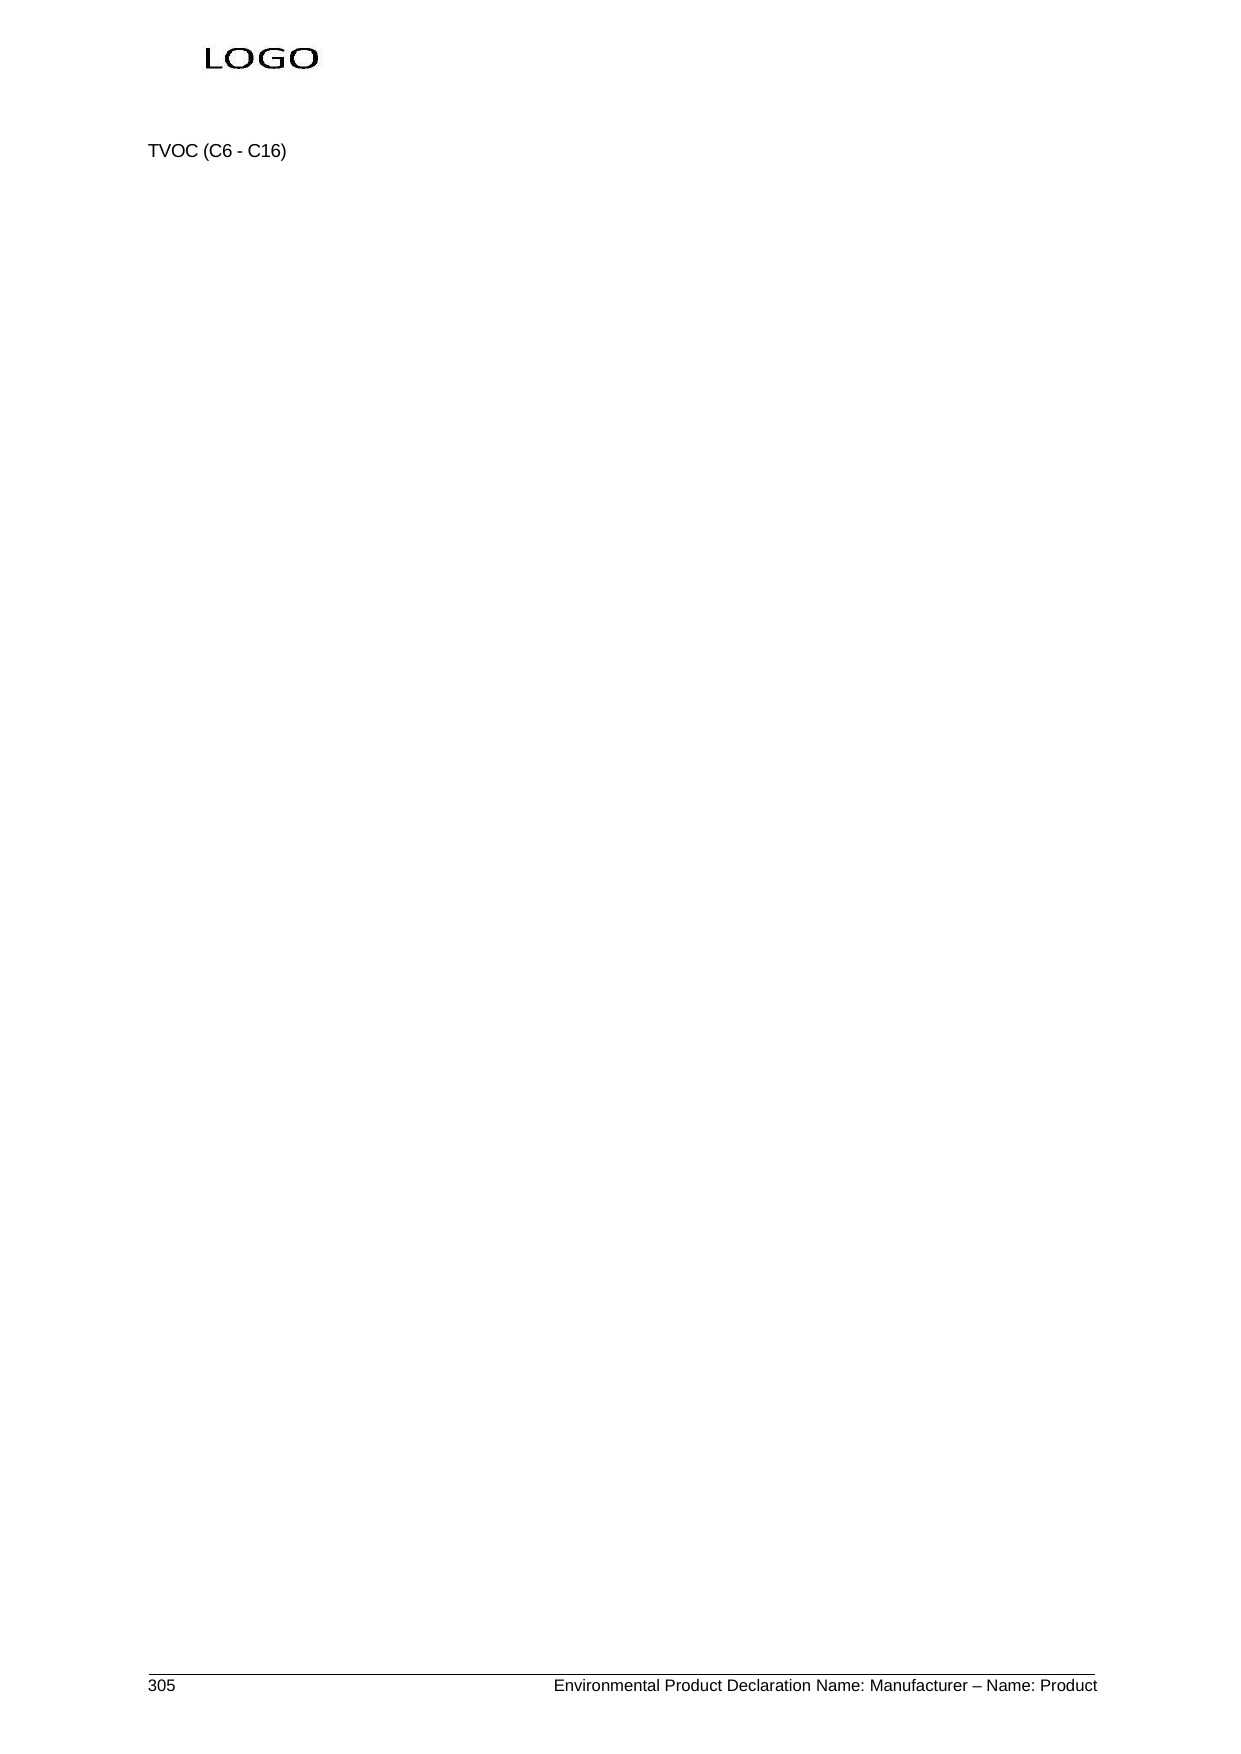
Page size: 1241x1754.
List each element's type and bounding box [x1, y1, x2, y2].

picture [148, 15, 624, 104]
